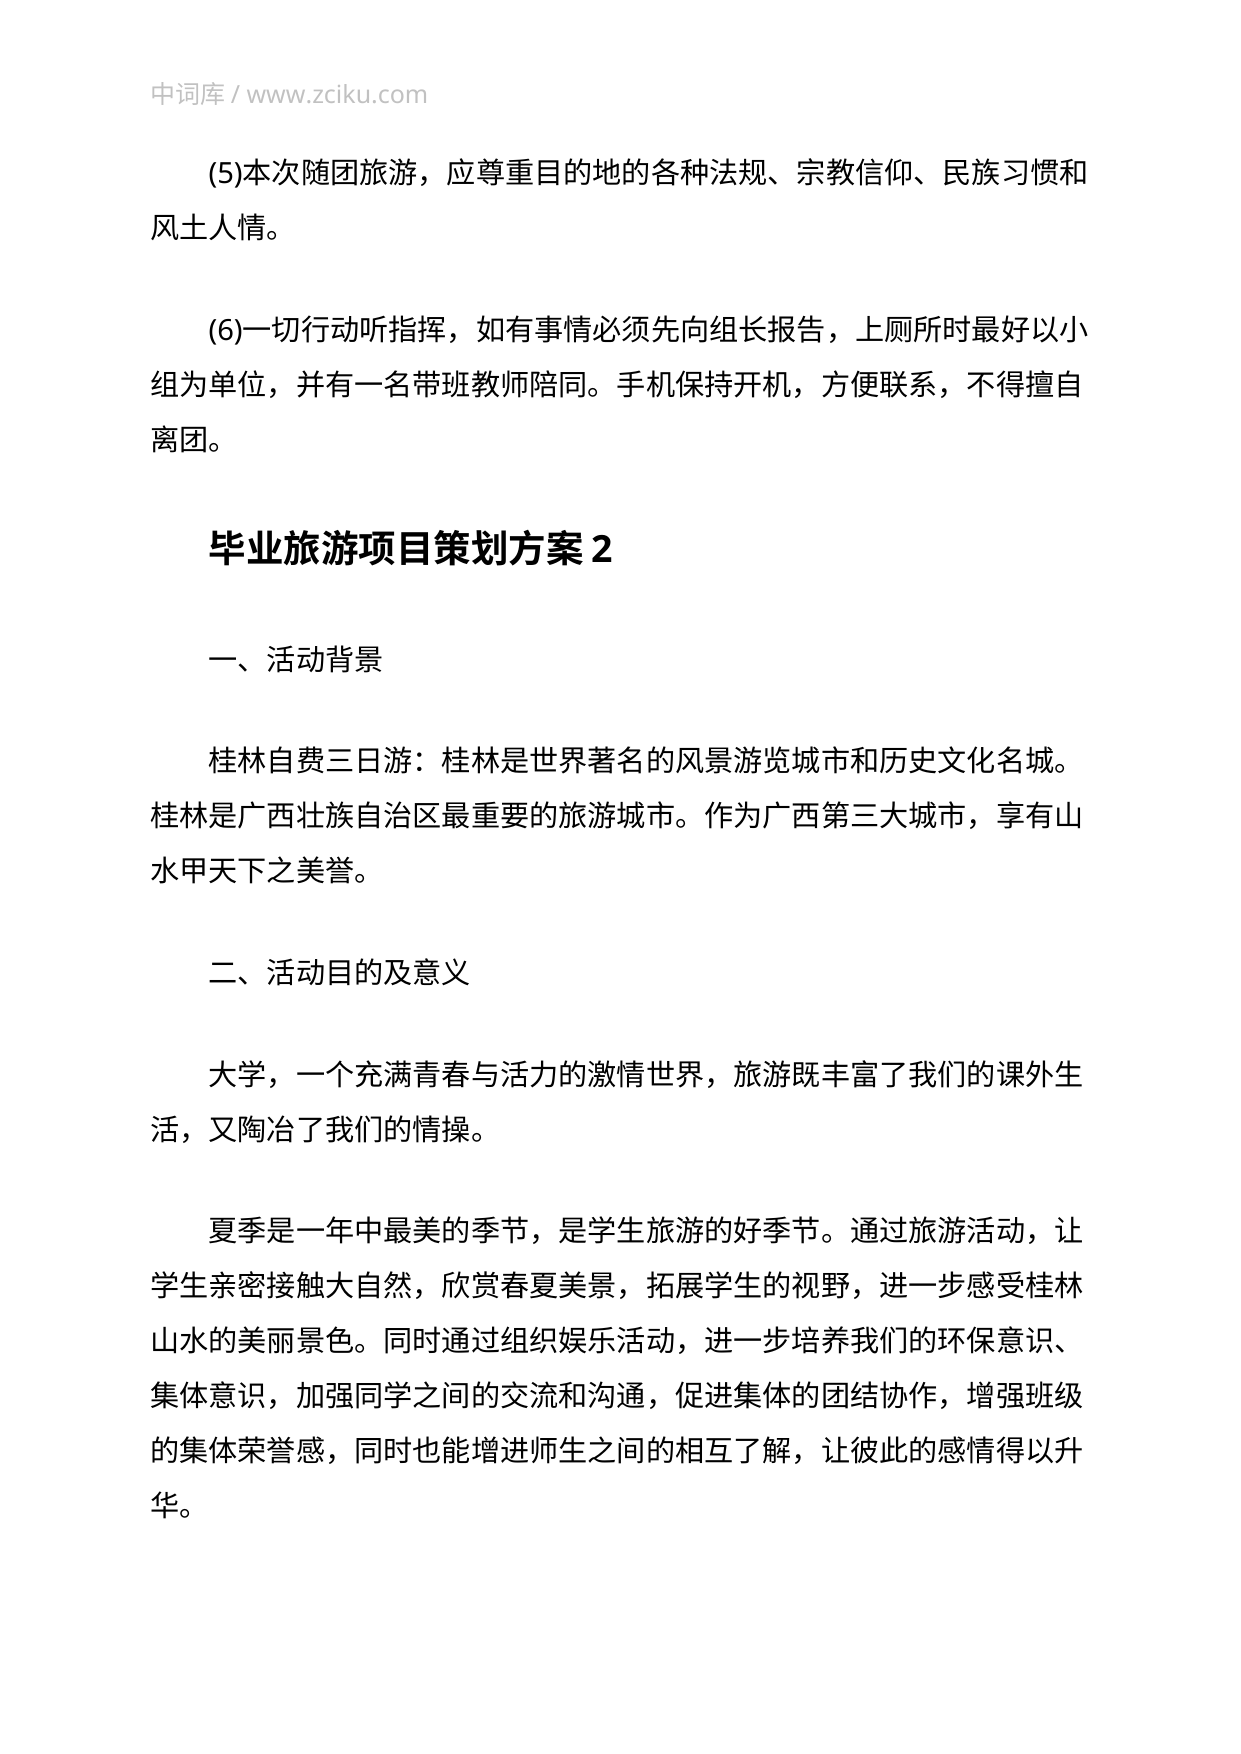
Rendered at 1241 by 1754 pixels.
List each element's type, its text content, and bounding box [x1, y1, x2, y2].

text 毕业旅游项目策划方案2 [150, 518, 1090, 573]
text 夏季是一年中最美的季节，是学生旅游的好季节。通过旅游活动，让学生亲密接触大自然，欣赏春夏美景，拓展学生的视野，进一步感受桂林山水的美丽景色。同时通过组织娱乐活动，进一步培养我们的环保意识、集体意识，加强同学之间的交流和沟通，促进集体的团结协作，增强班级的集体荣誉感，同时也能增进师生之间的相互了解，让彼此的感情得以升华。 [150, 1208, 1090, 1524]
text 二、活动目的及意义 [150, 949, 1090, 992]
text 桂林自费三日游：桂林是世界著名的风景游览城市和历史文化名城。桂林是广西壮族自治区最重要的旅游城市。作为广西第三大城市，享有山水甲天下之美誉。 [150, 738, 1090, 890]
text 一、活动背景 [150, 636, 1090, 678]
text (5)本次随团旅游，应尊重目的地的各种法规、宗教信仰、民族习惯和风土人情。 [150, 150, 1090, 247]
text 大学，一个充满青春与活力的激情世界，旅游既丰富了我们的课外生活，又陶冶了我们的情操。 [150, 1051, 1090, 1148]
text (6)一切行动听指挥，如有事情必须先向组长报告，上厕所时最好以小组为单位，并有一名带班教师陪同。手机保持开机，方便联系，不得擅自离团。 [150, 307, 1090, 459]
